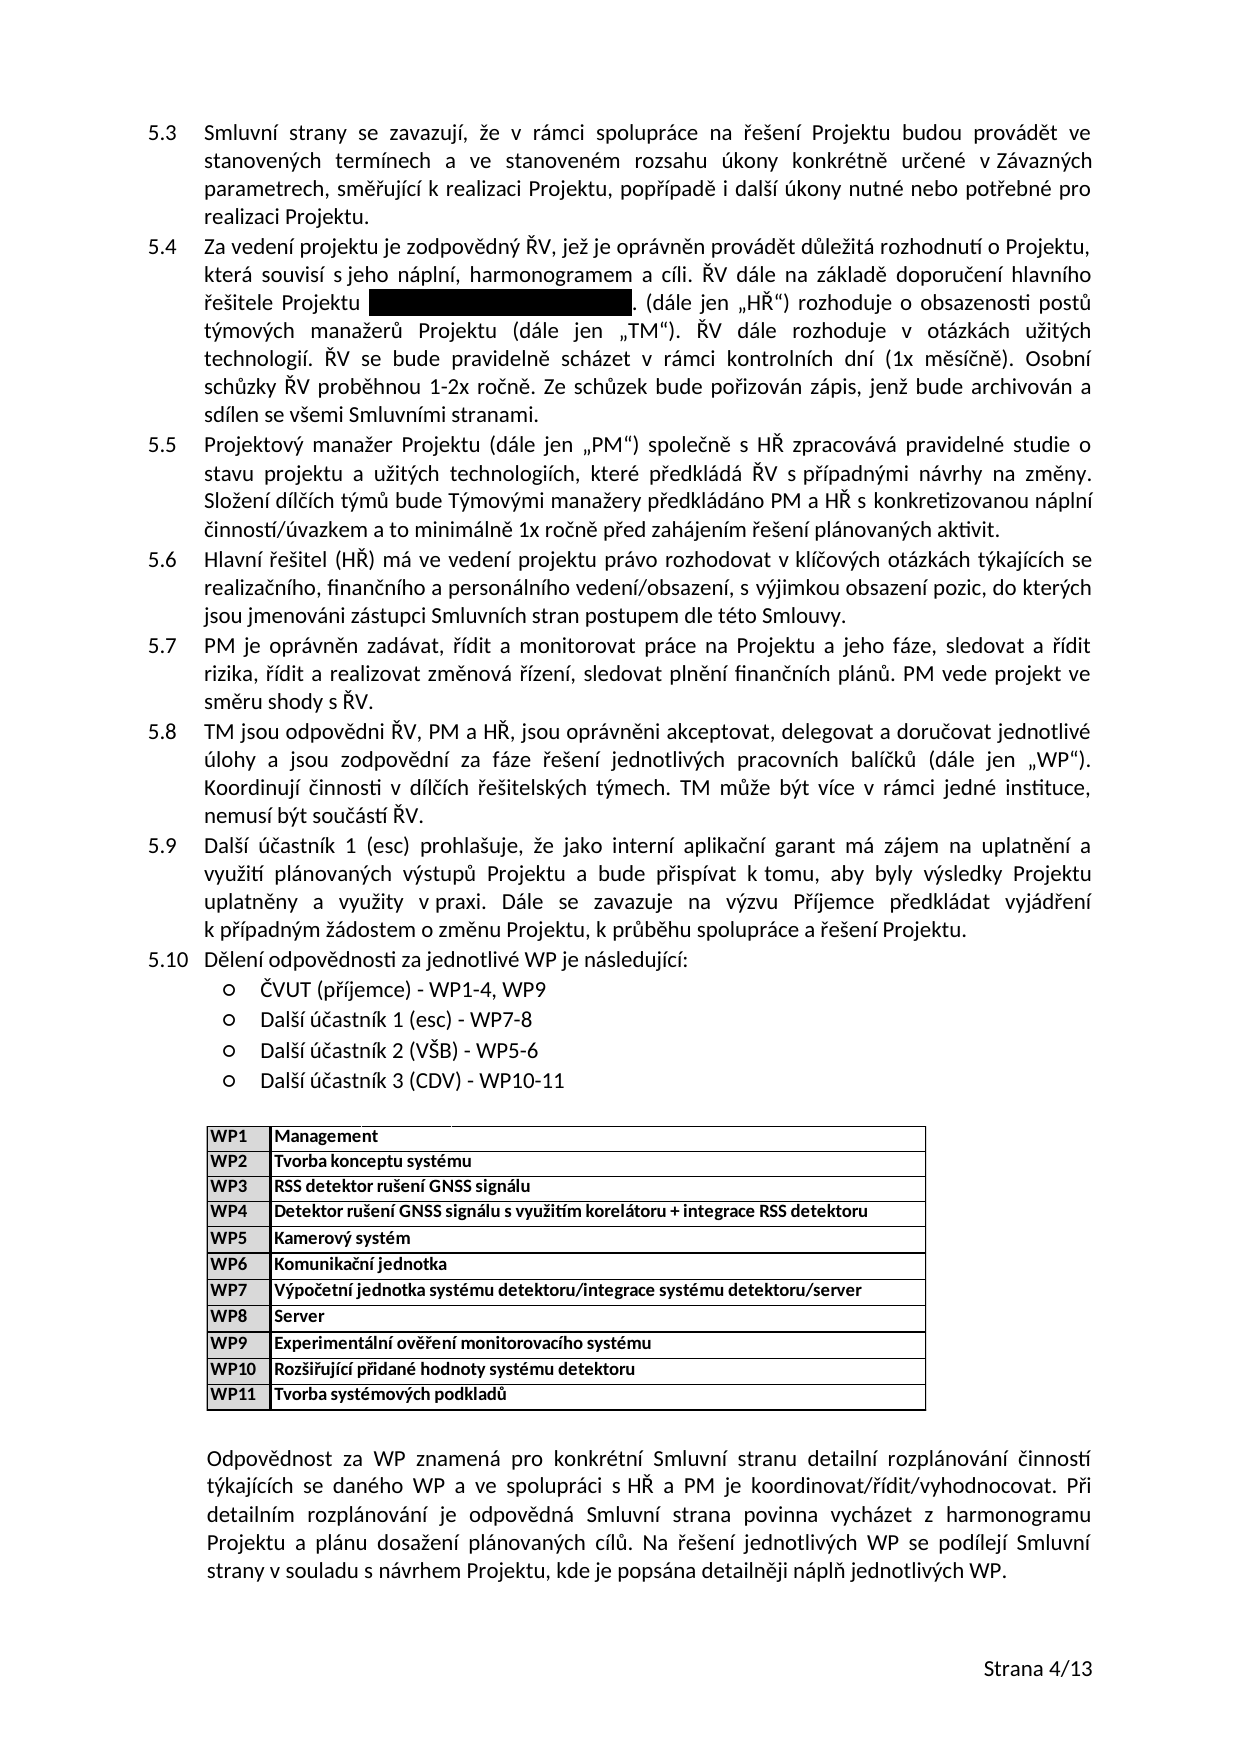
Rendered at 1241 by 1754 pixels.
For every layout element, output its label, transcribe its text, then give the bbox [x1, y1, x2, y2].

list Další účastník 1 (esc) prohlašuje, že jako interní aplikační garant má zájem na uplatnění a využití plánovaných výstupů Projektu a bude přispívat k tomu, aby byly výsledky Projektu uplatněny a využity v praxi. Dále se zavazuje na výzvu Příjemce předkládat vyjádření k případným žádostem o změnu Projektu, k průběhu spolupráce a řešení Projektu. [148, 831, 1093, 943]
text Odpovědnost za WP znamená pro konkrétní Smluvní stranu detailní rozplánování činností týkajících se daného WP a ve spolupráci s HŘ a PM je koordinovat/řídit/vyhodnocovat. Při detailním rozplánování je odpovědná Smluvní strana povinna vycházet z harmonogramu Projektu a plánu dosažení plánovaných cílů. Na řešení jednotlivých WP se podílejí Smluvní strany v souladu s návrhem Projektu, kde je popsána detailněji náplň jednotlivých WP. [207, 1444, 1093, 1584]
list Projektový manažer Projektu (dále jen „PM“) společně s HŘ zpracovává pravidelné studie o stavu projektu a užitých technologiích, které předkládá ŘV s případnými návrhy na změny. Složení dílčích týmů bude Týmovými manažery předkládáno PM a HŘ s konkretizovanou náplní činností/úvazkem a to minimálně 1x ročně před zahájením řešení plánovaných aktivit. [148, 431, 1093, 543]
list Smluvní strany se zavazují, že v rámci spolupráce na řešení Projektu budou provádět ve stanovených termínech a ve stanoveném rozsahu úkony konkrétně určené v Závazných parametrech, směřující k realizaci Projektu, popřípadě i další úkony nutné nebo potřebné pro realizaci Projektu. [148, 118, 1093, 230]
list Další účastník 2 (VŠB) - WP5-6 [223, 1036, 1093, 1064]
list Za vedení projektu je zodpovědný ŘV, jež je oprávněn provádět důležitá rozhodnutí o Projektu, která souvisí s jeho náplní, harmonogramem a cíli. ŘV dále na základě doporučení hlavního řešitele Projektu doc. Ing. Jana Roháče, Ph.D. (dále jen „HŘ“) rozhoduje o obsazenosti postů týmových manažerů Projektu (dále jen „TM“). ŘV dále rozhoduje v otázkách užitých technologií. ŘV se bude pravidelně scházet v rámci kontrolních dní (1x měsíčně). Osobní schůzky ŘV proběhnou 1-2x ročně. Ze schůzek bude pořizován zápis, jenž bude archivován a sdílen se všemi Smluvními stranami. [148, 232, 1093, 428]
list Další účastník 1 (esc) - WP7-8 [223, 1006, 1093, 1034]
list Dělení odpovědnosti za jednotlivé WP je následující: [148, 945, 1093, 973]
list Hlavní řešitel (HŘ) má ve vedení projektu právo rozhodovat v klíčových otázkách týkajících se realizačního, finančního a personálního vedení/obsazení, s výjimkou obsazení pozic, do kterých jsou jmenováni zástupci Smluvních stran postupem dle této Smlouvy. [148, 545, 1093, 629]
list ČVUT (příjemce) - WP1-4, WP9 [223, 976, 1093, 1003]
list TM jsou odpovědni ŘV, PM a HŘ, jsou oprávněni akceptovat, delegovat a doručovat jednotlivé úlohy a jsou zodpovědní za fáze řešení jednotlivých pracovních balíčků (dále jen „WP“). Koordinují činnosti v dílčích řešitelských týmech. TM může být více v rámci jedné instituce, nemusí být součástí ŘV. [148, 717, 1093, 829]
list PM je oprávněn zadávat, řídit a monitorovat práce na Projektu a jeho fáze, sledovat a řídit rizika, řídit a realizovat změnová řízení, sledovat plnění finančních plánů. PM vede projekt ve směru shody s ŘV. [148, 631, 1093, 715]
list Další účastník 3 (CDV) - WP10-11 [223, 1066, 1093, 1094]
